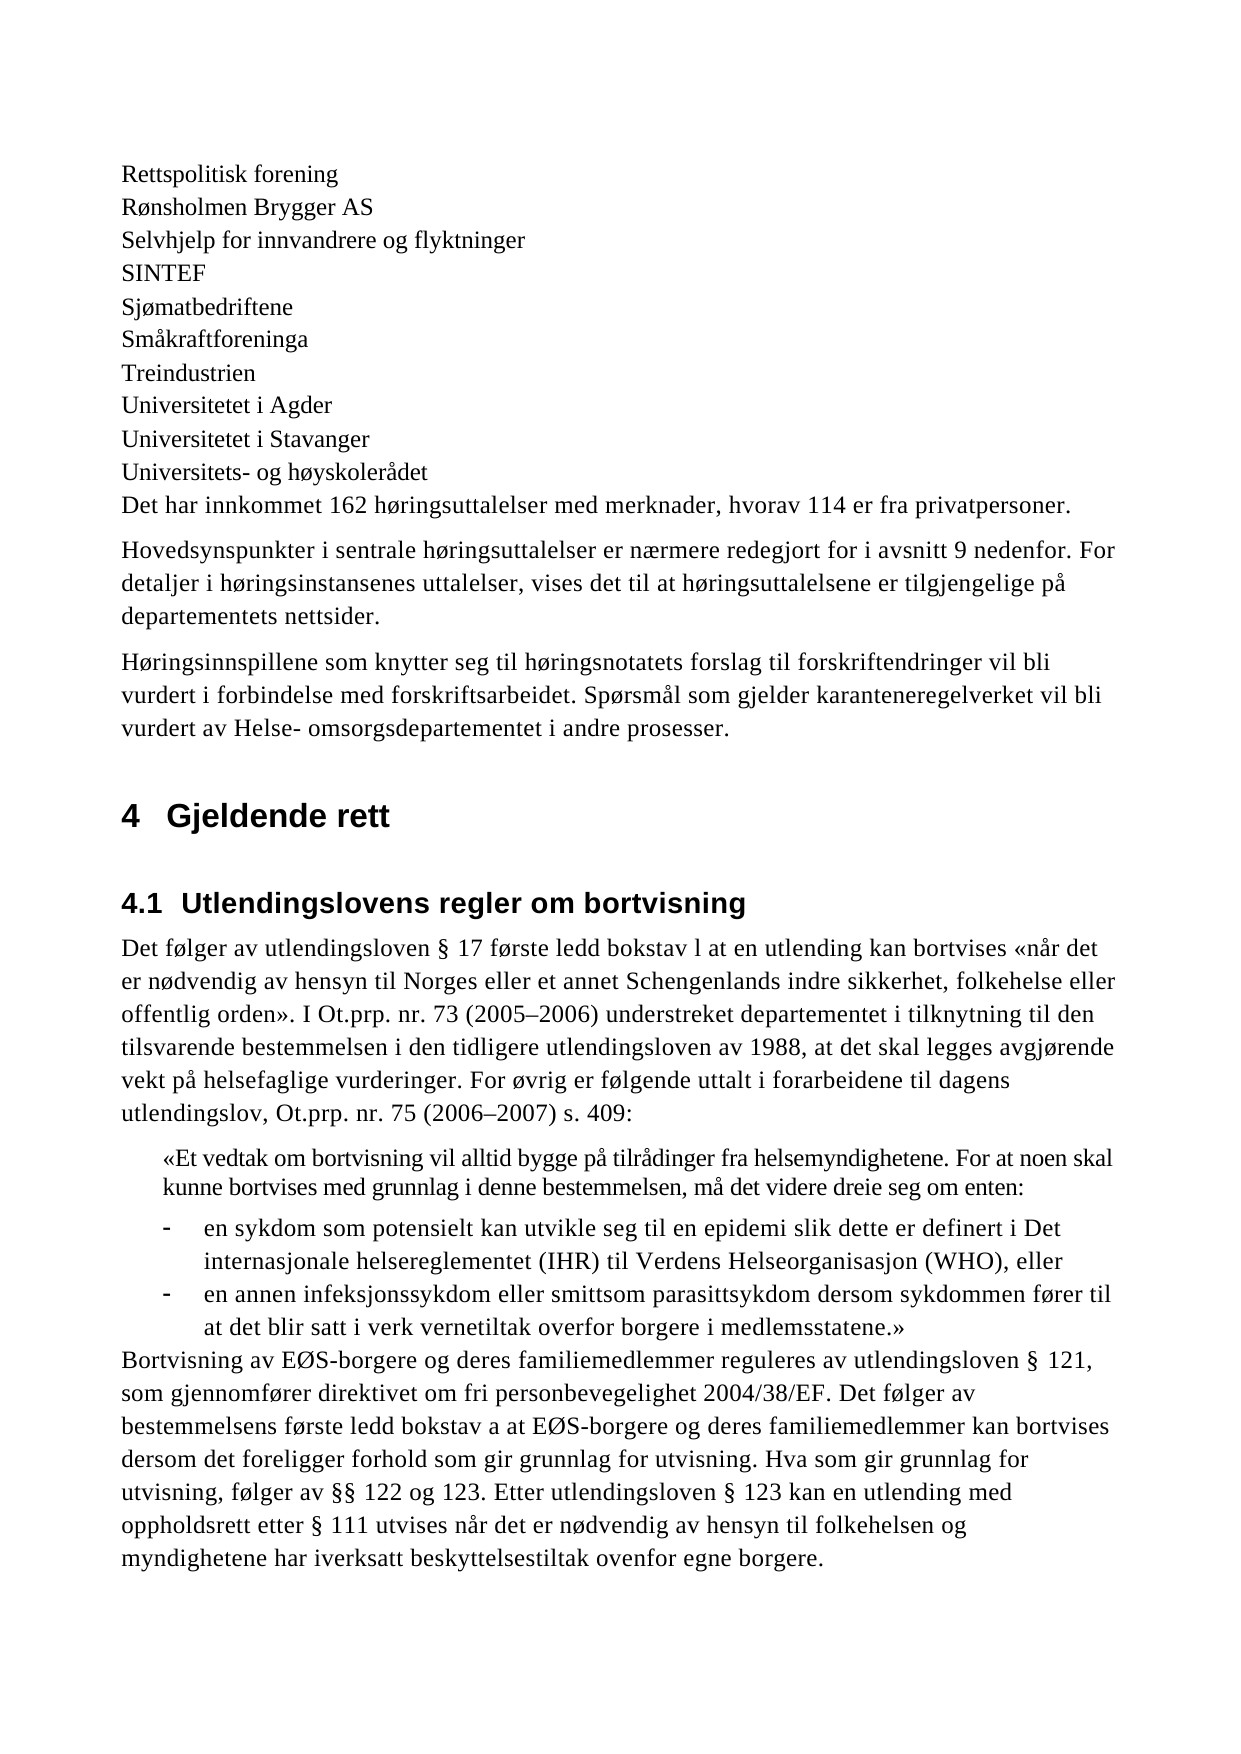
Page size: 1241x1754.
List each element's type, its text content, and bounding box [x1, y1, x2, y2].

text Hovedsynspunkter i sentrale høringsuttalelser er nærmere redegjort for i avsnitt 9 nedenfor. For detaljer i høringsinstansenes uttalelser, vises det til at høringsuttalelsene er tilgjengelige på departementets nettsider. [121, 535, 1119, 630]
list en sykdom som potensielt kan utvikle seg til en epidemi slik dette er definert i Det internasjonale helsereglementet (IHR) til Verdens Helseorganisasjon (WHO), eller [162, 1213, 1119, 1275]
list Selvhjelp for innvandrere og flyktninger [121, 226, 1119, 254]
list Rønsholmen Brygger AS [121, 192, 1119, 221]
text Det følger av utlendingsloven § 17 første ledd bokstav l at en utlending kan bortvises «når det er nødvendig av hensyn til Norges eller et annet Schengenlands indre sikkerhet, folkehelse eller offentlig orden». I Ot.prp. nr. 73 (2005–2006) understreket departementet i tilknytning til den tilsvarende bestemmelsen i den tidligere utlendingsloven av 1988, at det skal legges avgjørende vekt på helsefaglige vurderinger. For øvrig er følgende uttalt i forarbeidene til dagens utlendingslov, Ot.prp. nr. 75 (2006–2007) s. 409: [121, 933, 1119, 1127]
list Universitetet i Stavanger [121, 424, 1119, 452]
list en annen infeksjonssykdom eller smittsom parasittsykdom dersom sykdommen fører til at det blir satt i verk vernetiltak overfor borgere i medlemsstatene.» [162, 1279, 1119, 1341]
list Småkraftforeninga [121, 324, 1119, 353]
list Sjømatbedriftene [121, 292, 1119, 320]
list Treindustrien [121, 358, 1119, 386]
text Det har innkommet 162 høringsuttalelser med merknader, hvorav 114 er fra privatpersoner. [121, 490, 1119, 518]
list Universitetet i Agder [121, 391, 1119, 419]
list SINTEF [121, 258, 1119, 287]
subtitle Gjeldende rett [121, 796, 1119, 834]
list Universitets- og høyskolerådet [121, 457, 1119, 485]
text «Et vedtak om bortvisning vil alltid bygge på tilrådinger fra helsemyndighetene. For at noen skal kunne bortvises med grunnlag i denne bestemmelsen, må det videre dreie seg om enten: [162, 1143, 1119, 1201]
text Bortvisning av EØS-borgere og deres familiemedlemmer reguleres av utlendingsloven § 121, som gjennomfører direktivet om fri personbevegelighet 2004/38/EF. Det følger av bestemmelsens første ledd bokstav a at EØS-borgere og deres familiemedlemmer kan bortvises dersom det foreligger forhold som gir grunnlag for utvisning. Hva som gir grunnlag for utvisning, følger av §§ 122 og 123. Etter utlendingsloven § 123 kan en utlending med oppholdsrett etter § 111 utvises når det er nødvendig av hensyn til folkehelsen og myndighetene har iverksatt beskyttelsestiltak ovenfor egne borgere. [121, 1345, 1119, 1572]
list Rettspolitisk forening [121, 159, 1119, 188]
text Høringsinnspillene som knytter seg til høringsnotatets forslag til forskriftendringer vil bli vurdert i forbindelse med forskriftsarbeidet. Spørsmål som gjelder karanteneregelverket vil bli vurdert av Helse- omsorgsdepartementet i andre prosesser. [121, 647, 1119, 742]
subtitle Utlendingslovens regler om bortvisning [121, 886, 1119, 919]
